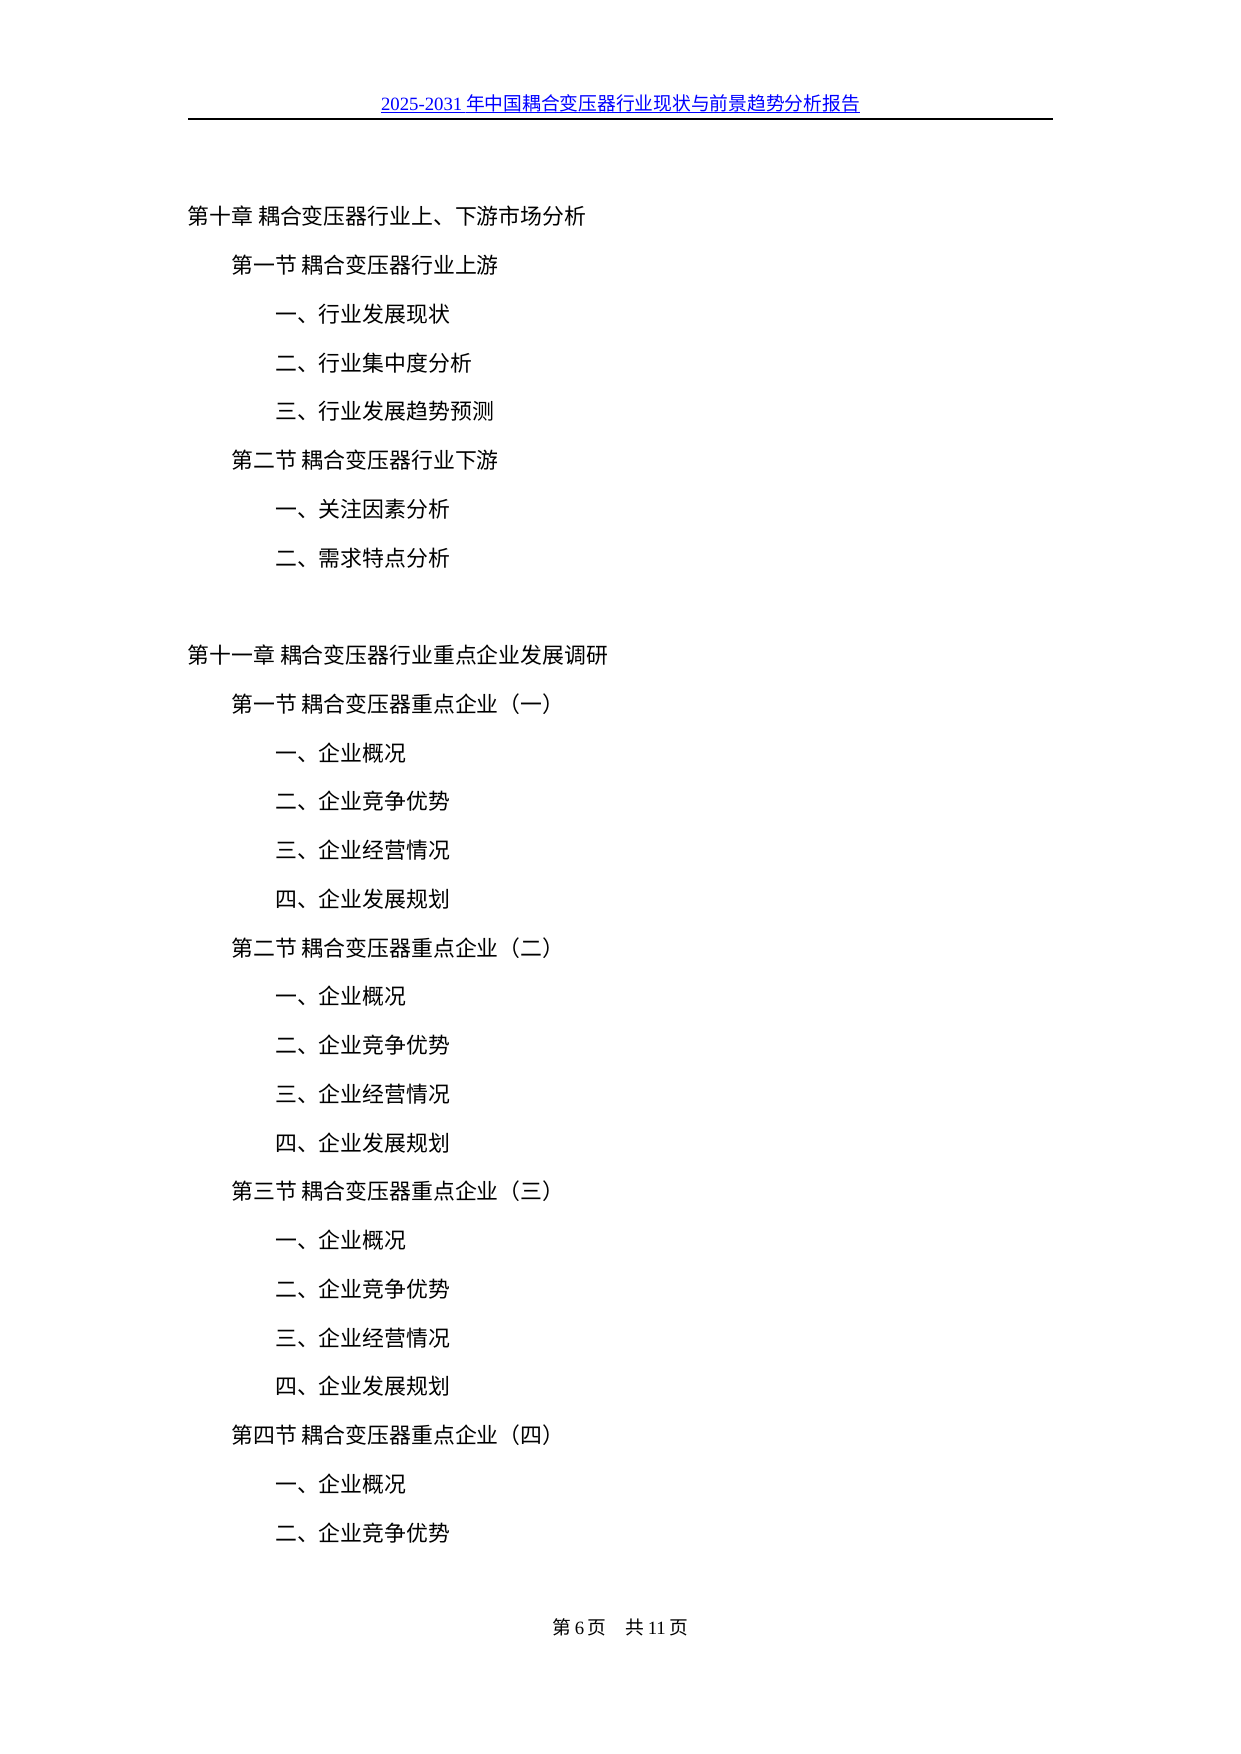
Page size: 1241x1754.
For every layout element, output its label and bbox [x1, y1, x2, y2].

text [187, 150, 1053, 1548]
